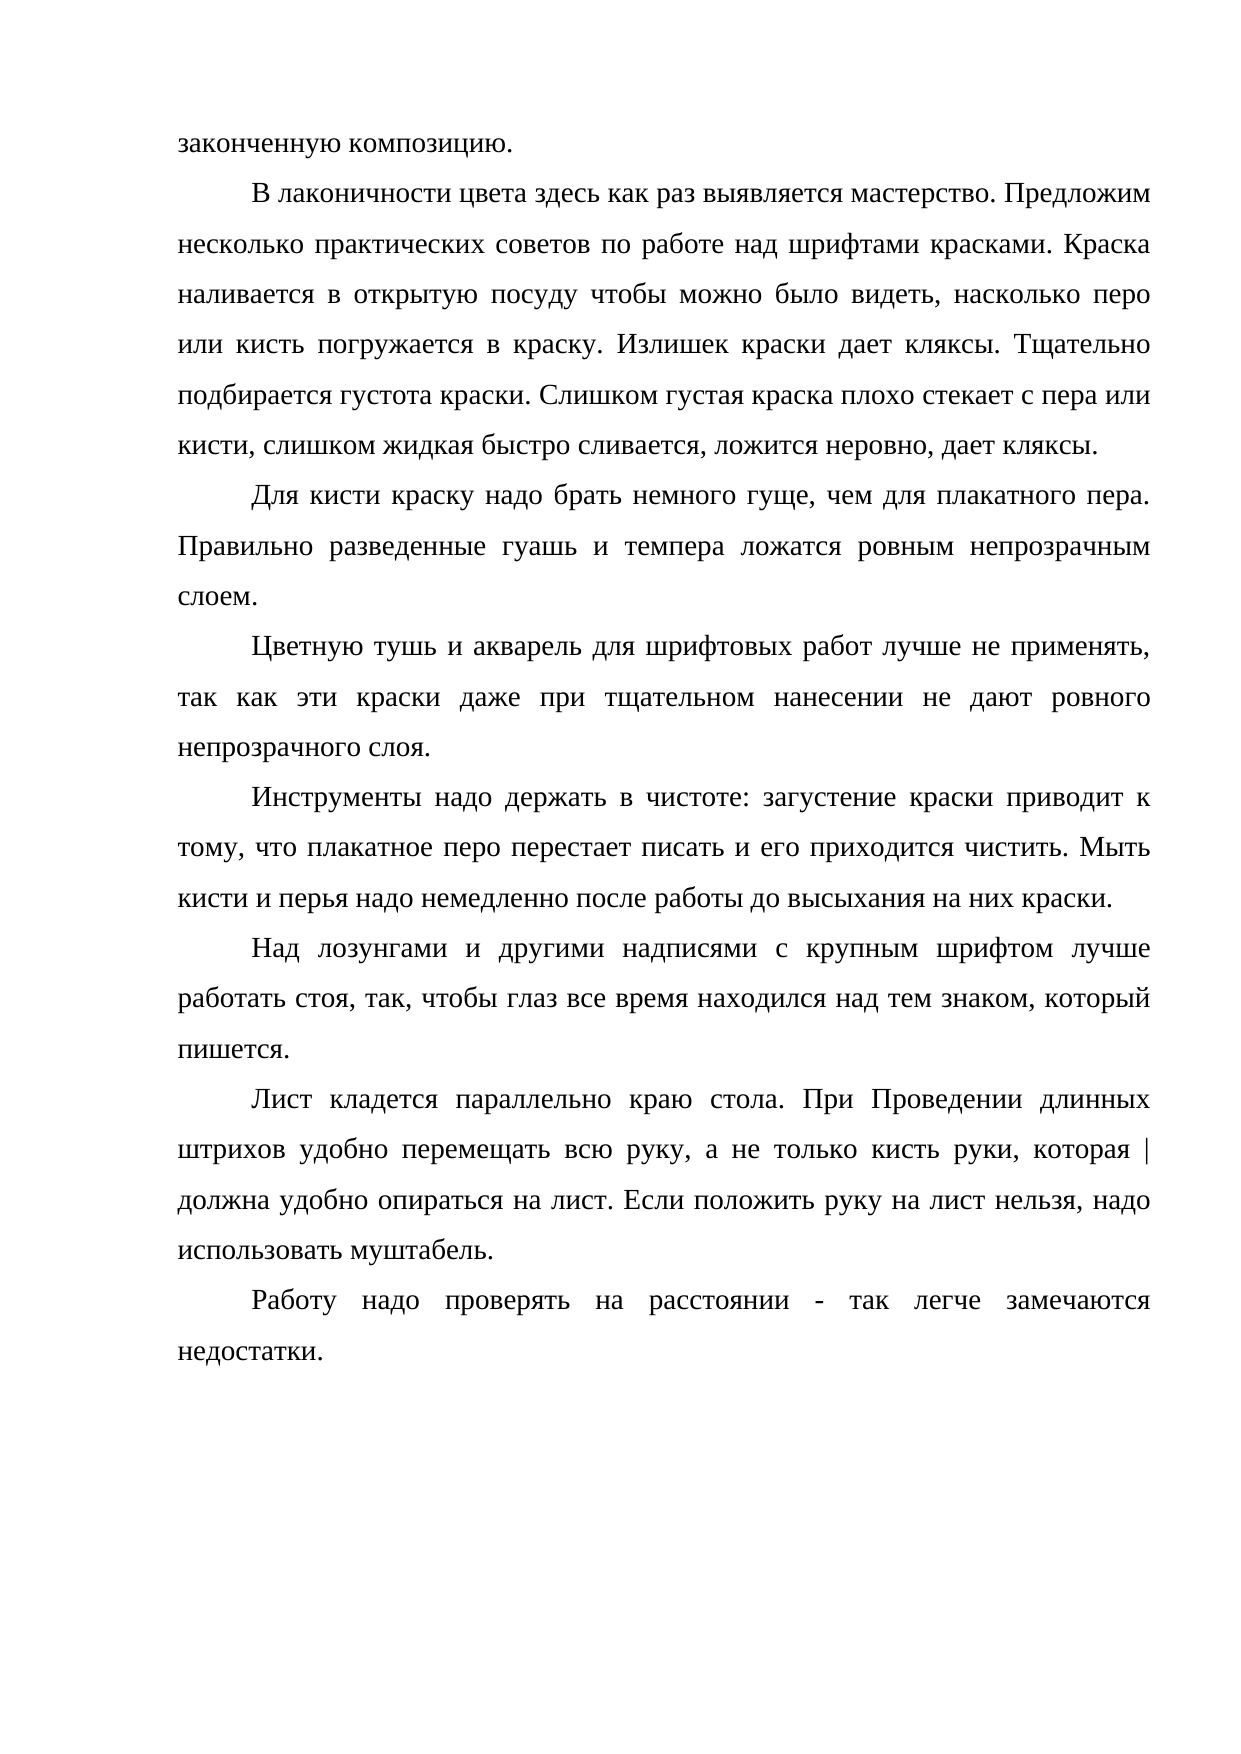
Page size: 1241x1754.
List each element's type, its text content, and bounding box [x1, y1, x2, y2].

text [177, 125, 1152, 159]
text Работу надо проверять на расстоянии - так легче замечаются недостатки. [177, 1282, 1152, 1366]
text Над лозунгами и другими надписями с крупным шрифтом лучше работать стоя, так, чтобы глаз все время находился над тем знаком, который пишется. [177, 930, 1152, 1064]
text Инструменты надо держать в чистоте: загустение краски приводит к тому, что плакатное перо перестает писать и его приходится чистить. Мыть кисти и перья надо немедленно после работы до высыхания на них краски. [177, 779, 1152, 913]
text Цветную тушь и акварель для шрифтовых работ лучше не применять, так как эти краски даже при тщательном нанесении не дают ровного непрозрачного слоя. [177, 628, 1152, 762]
text В лаконичности цвета здесь как раз выявляется мастерство. Предложим несколько практических советов по работе над шрифтами красками. Краска наливается в открытую посуду чтобы можно было видеть, насколько перо или кисть погружается в краску. Излишек краски дает кляксы. Тщательно подбирается густота краски. Слишком густая краска плохо стекает с пера или кисти, слишком жидкая быстро сливается, ложится неровно, дает кляксы. [177, 176, 1152, 461]
text Для кисти краску надо брать немного гуще, чем для плакатного пера. Правильно разведенные гуашь и темпера ложатся ровным непрозрачным слоем. [177, 477, 1152, 612]
text Лист кладется параллельно краю стола. При Проведении длинных штрихов удобно перемещать всю руку, а не только кисть руки, которая | должна удобно опираться на лист. Если положить руку на лист нельзя, надо использовать муштабель. [177, 1081, 1152, 1266]
